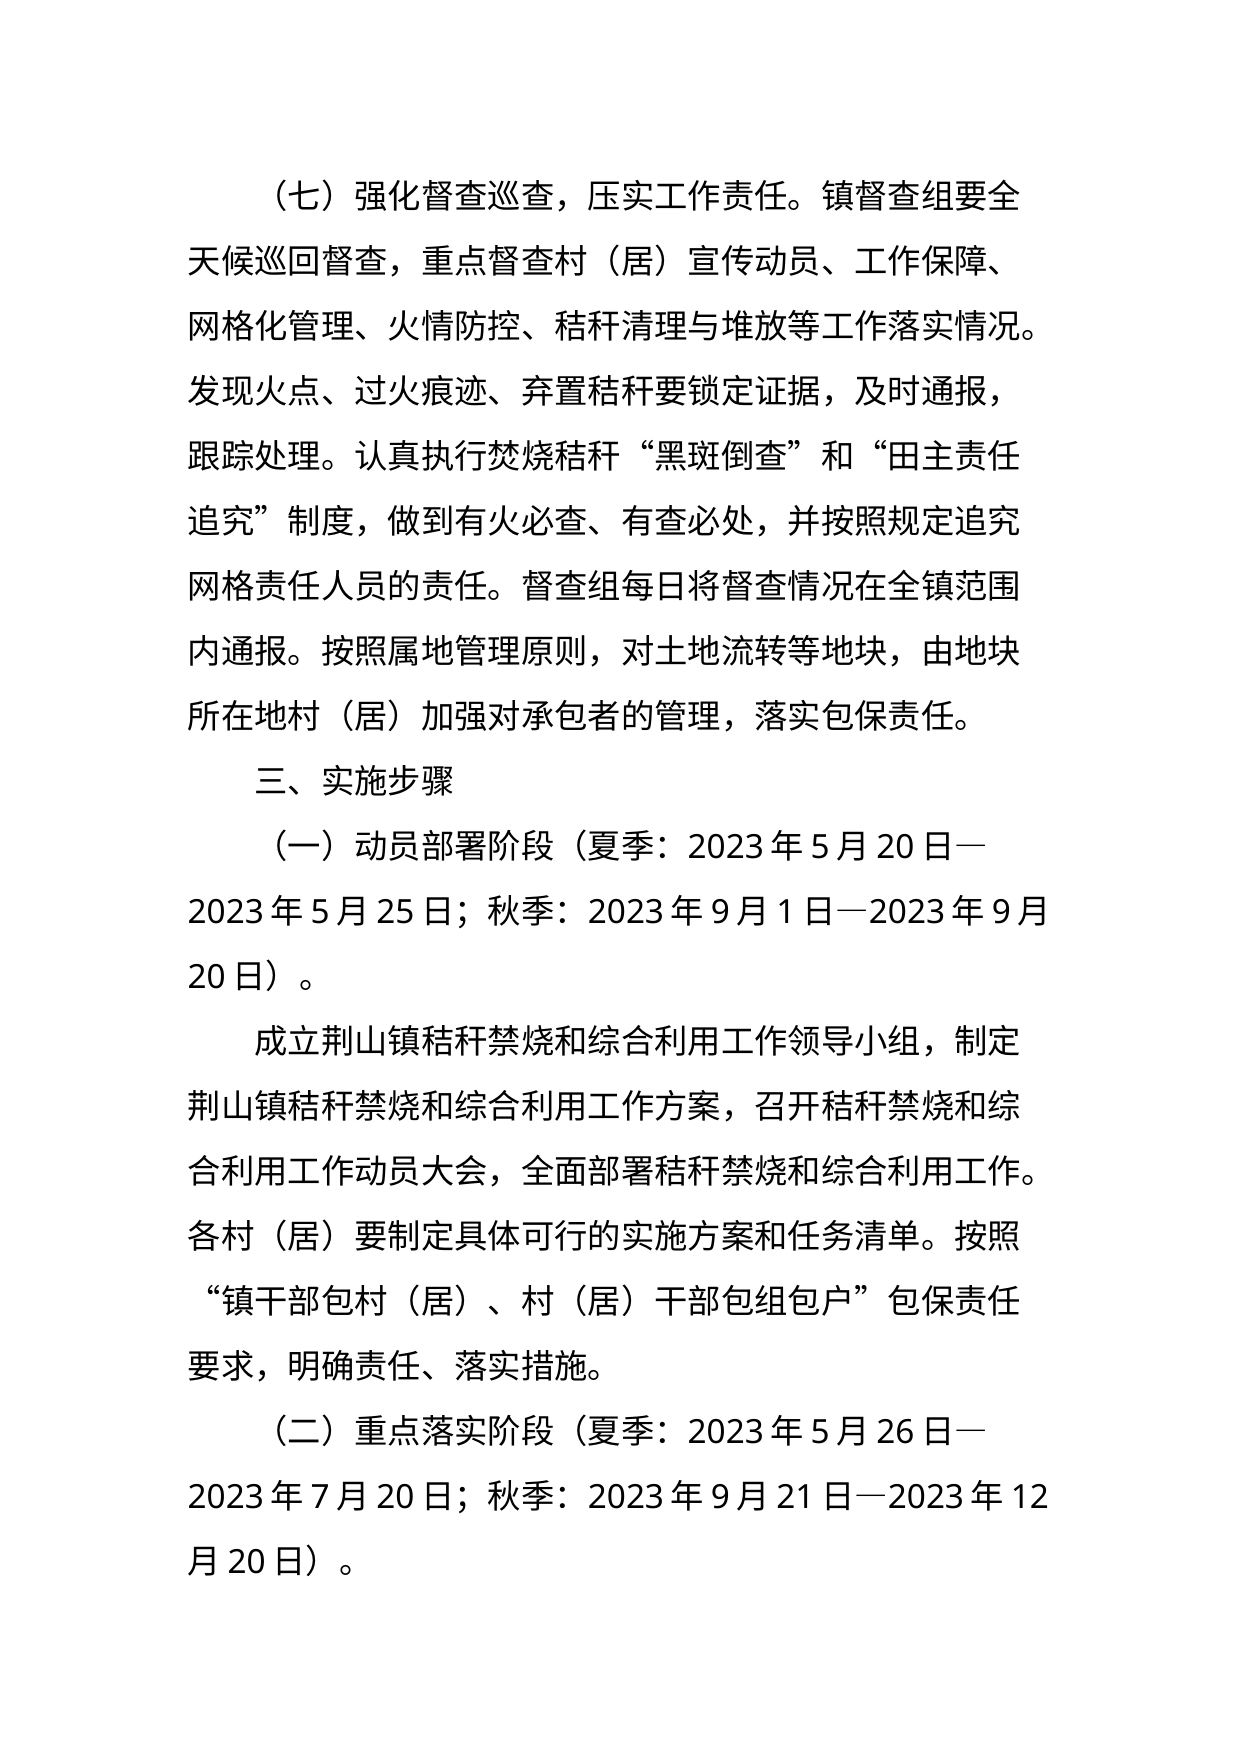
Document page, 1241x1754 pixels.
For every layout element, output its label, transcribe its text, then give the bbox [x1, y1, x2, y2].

text （七）强化督查巡查，压实工作责任。镇督查组要全天候巡回督查，重点督查村（居）宣传动员、工作保障、网格化管理、火情防控、秸秆清理与堆放等工作落实情况。发现火点、过火痕迹、弃置秸秆要锁定证据，及时通报，跟踪处理。认真执行焚烧秸秆“黑斑倒查”和“田主责任追究”制度，做到有火必查、有查必处，并按照规定追究网格责任人员的责任。督查组每日将督查情况在全镇范围内通报。按照属地管理原则，对土地流转等地块，由地块所在地村（居）加强对承包者的管理，落实包保责任。 [187, 162, 1053, 747]
text （一）动员部署阶段（夏季：2023年5月20日—2023年5月25日；秋季：2023年9月1日—2023年9月20日）。 [187, 812, 1053, 1007]
text 三、实施步骤 [187, 747, 1053, 812]
text （二）重点落实阶段（夏季：2023年5月26日—2023年7月20日；秋季：2023年9月21日—2023年12月20日）。 [187, 1397, 1053, 1592]
text 成立荆山镇秸秆禁烧和综合利用工作领导小组，制定荆山镇秸秆禁烧和综合利用工作方案，召开秸秆禁烧和综合利用工作动员大会，全面部署秸秆禁烧和综合利用工作。各村（居）要制定具体可行的实施方案和任务清单。按照“镇干部包村（居）、村（居）干部包组包户”包保责任要求，明确责任、落实措施。 [187, 1007, 1053, 1397]
